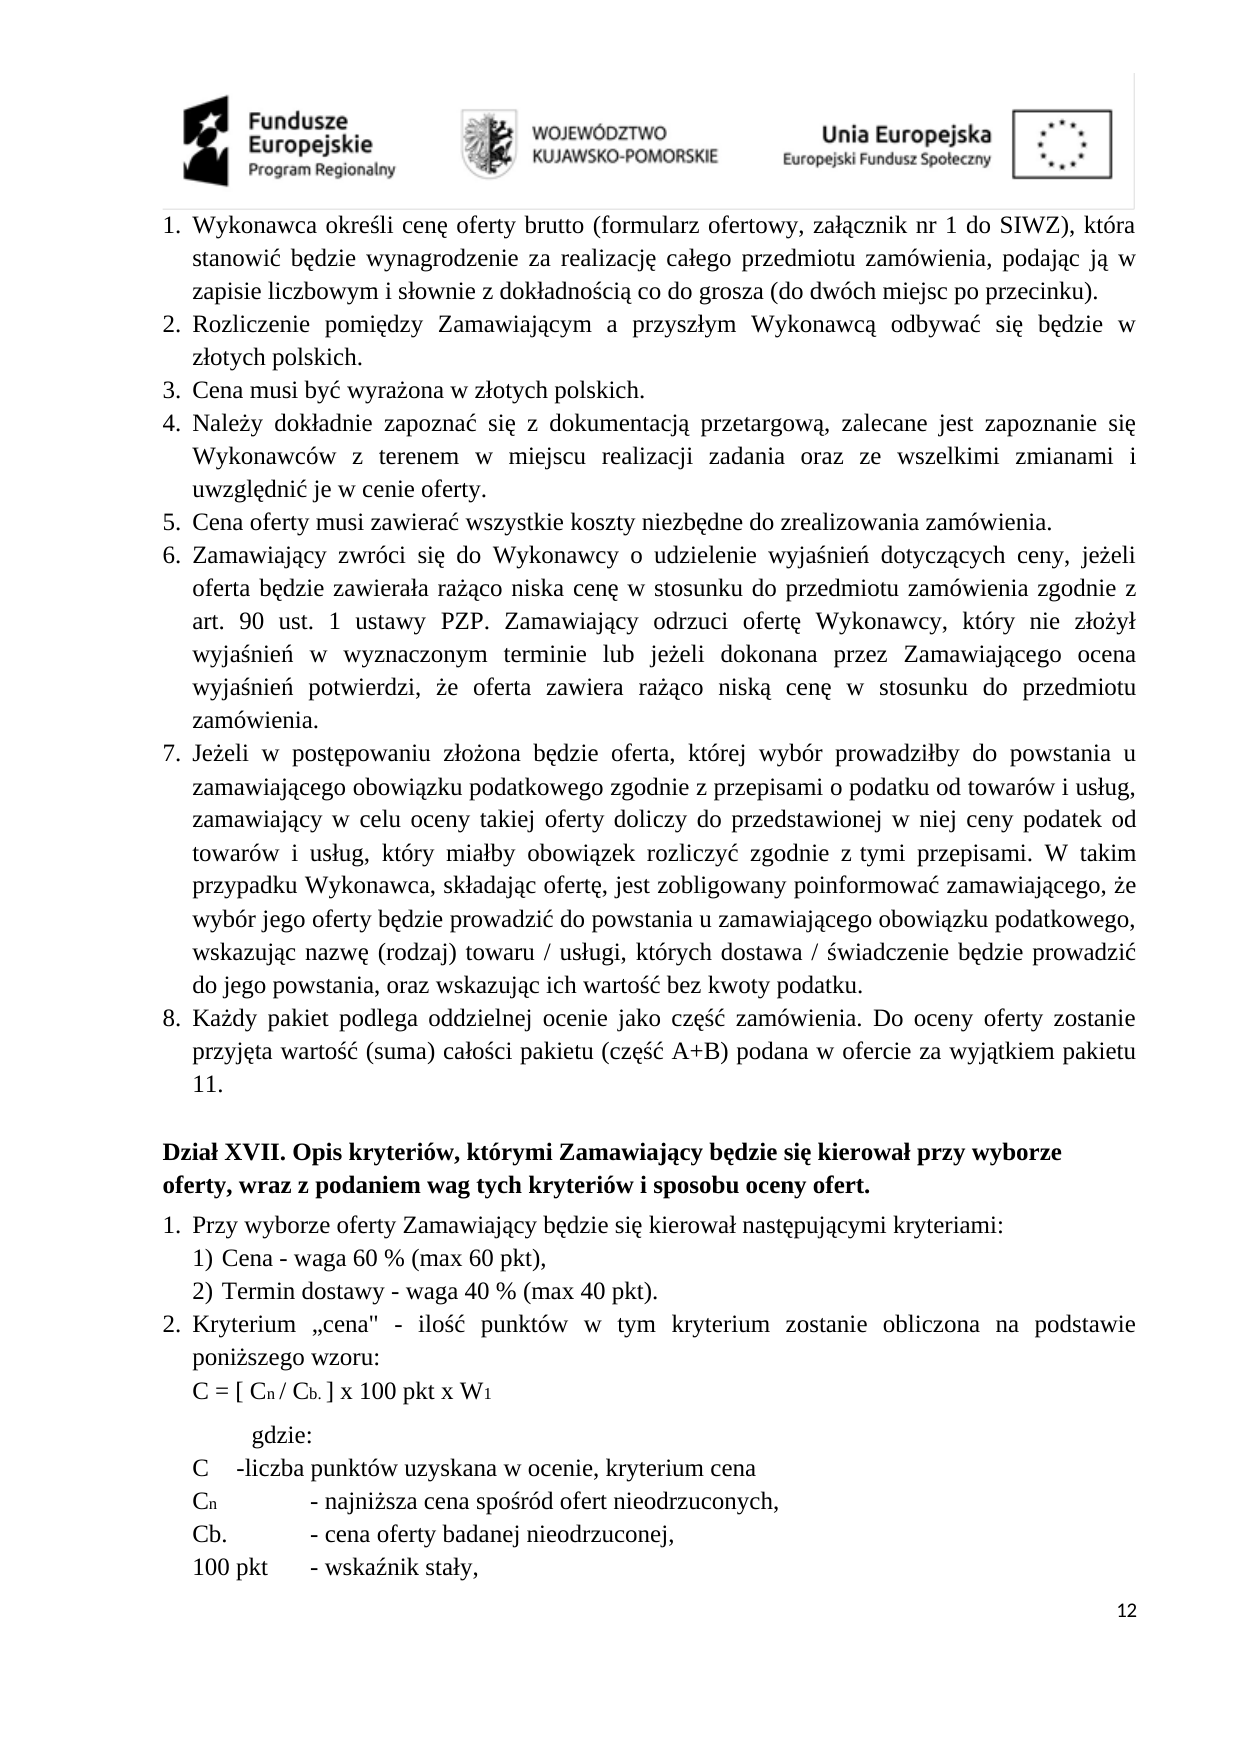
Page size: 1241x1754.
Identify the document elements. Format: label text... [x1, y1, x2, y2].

list Przy wyborze oferty Zamawiający będzie się kierował następującymi kryteriami: [162, 1210, 1137, 1239]
list Należy dokładnie zapoznać się z dokumentacją przetargową, zalecane jest zapoznanie się Wykonawców z terenem w miejscu realizacji zadania oraz ze wszelkimi zmianami i uwzględnić je w cenie oferty. [162, 408, 1137, 503]
list Zamawiający zwróci się do Wykonawcy o udzielenie wyjaśnień dotyczących ceny, jeżeli oferta będzie zawierała rażąco niska cenę w stosunku do przedmiotu zamówienia zgodnie z art. 90 ust. 1 ustawy PZP. Zamawiający odrzuci ofertę Wykonawcy, który nie złożył wyjaśnień w wyznaczonym terminie lub jeżeli dokonana przez Zamawiającego ocena wyjaśnień potwierdzi, że oferta zawiera rażąco niską cenę w stosunku do przedmiotu zamówienia. [162, 540, 1137, 734]
list Cena musi być wyrażona w złotych polskich. [162, 375, 1137, 404]
text Dział XVII. Opis kryteriów, którymi Zamawiający będzie się kierował przy wyborze oferty, wraz z podaniem wag tych kryteriów i sposobu oceny ofert. [162, 1137, 1137, 1199]
list Kryterium „cena" - ilość punktów w tym kryterium zostanie obliczona na podstawie poniższego wzoru: [162, 1309, 1137, 1371]
text Cb. - cena oferty badanej nieodrzuconej, [192, 1519, 1137, 1548]
list Cena oferty musi zawierać wszystkie koszty niezbędne do zrealizowania zamówienia. [162, 507, 1137, 536]
list Wykonawca określi cenę oferty brutto (formularz ofertowy, załącznik nr 1 do SIWZ), która stanowić będzie wynagrodzenie za realizację całego przedmiotu zamówienia, podając ją w zapisie liczbowym i słownie z dokładnością co do grosza (do dwóch miejsc po przecinku). [162, 210, 1137, 305]
text 100 pkt - wskaźnik stały, [192, 1552, 1137, 1581]
text C -liczba punktów uzyskana w ocenie, kryterium cena [192, 1453, 1137, 1482]
picture [162, 73, 1136, 211]
text C = [ Cn / Cb. ] x 100 pkt x W1 [192, 1376, 1137, 1405]
list Rozliczenie pomiędzy Zamawiającym a przyszłym Wykonawcą odbywać się będzie w złotych polskich. [162, 309, 1137, 371]
list Każdy pakiet podlega oddzielnej ocenie jako część zamówienia. Do oceny oferty zostanie przyjęta wartość (suma) całości pakietu (część A+B) podana w ofercie za wyjątkiem pakietu 11. [162, 1003, 1137, 1097]
list Jeżeli w postępowaniu złożona będzie oferta, której wybór prowadziłby do powstania u zamawiającego obowiązku podatkowego zgodnie z przepisami o podatku od towarów i usług, zamawiający w celu oceny takiej oferty doliczy do przedstawionej w niej ceny podatek od towarów i usług, który miałby obowiązek rozliczyć zgodnie z tymi przepisami. W takim przypadku Wykonawca, składając ofertę, jest zobligowany poinformować zamawiającego, że wybór jego oferty będzie prowadzić do powstania u zamawiającego obowiązku podatkowego, wskazując nazwę (rodzaj) towaru / usługi, których dostawa / świadczenie będzie prowadzić do jego powstania, oraz wskazując ich wartość bez kwoty podatku. [162, 738, 1137, 998]
list Termin dostawy - waga 40 % (max 40 pkt). [192, 1276, 1137, 1305]
list Cena - waga 60 % (max 60 pkt), [192, 1243, 1137, 1272]
text Cn - najniższa cena spośród ofert nieodrzuconych, [192, 1486, 1137, 1515]
text gdzie: [251, 1420, 1137, 1449]
